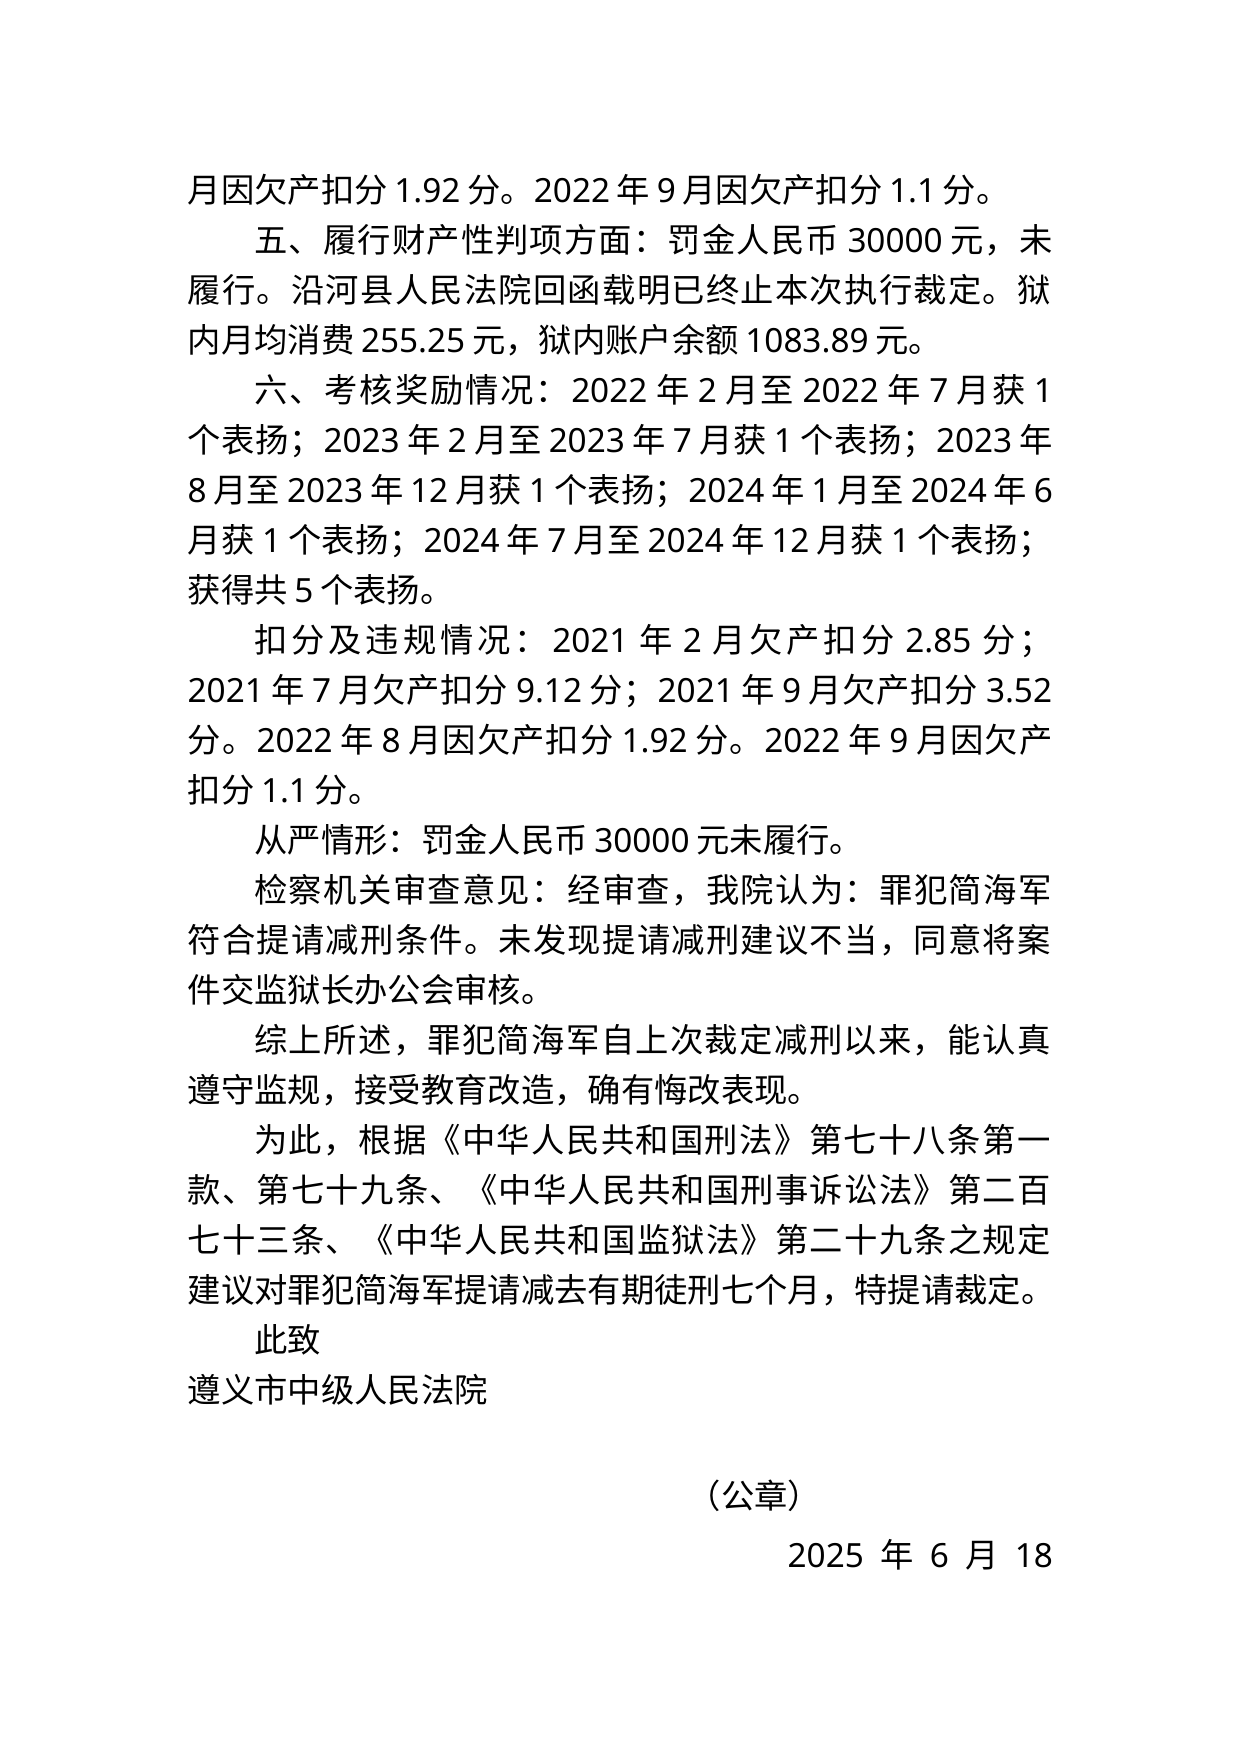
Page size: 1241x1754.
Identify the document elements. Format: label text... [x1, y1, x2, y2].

text 扣分及违规情况：2021年2月欠产扣分2.85分；2021年7月欠产扣分9.12分；2021年9月欠产扣分3.52分。2022年8月因欠产扣分1.92分。2022年9月因欠产扣分1.1分。 [187, 612, 1053, 812]
text 此致 [187, 1312, 1053, 1362]
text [187, 162, 1053, 212]
text 综上所述，罪犯简海军自上次裁定减刑以来，能认真遵守监规，接受教育改造，确有悔改表现。 [187, 1012, 1053, 1112]
text 检察机关审查意见：经审查，我院认为：罪犯简海军符合提请减刑条件。未发现提请减刑建议不当，同意将案件交监狱长办公会审核。 [187, 862, 1053, 1012]
text （公章） [187, 1462, 1053, 1527]
text 六、考核奖励情况：2022年2月至2022年7月获1个表扬；2023年2月至2023年7月获1个表扬；2023年8月至2023年12月获1个表扬；2024年1月至2024年6月获1个表扬；2024年7月至2024年12月获1个表扬；获得共5个表扬。 [187, 362, 1053, 612]
text 从严情形：罚金人民币30000元未履行。 [187, 812, 1053, 862]
text 为此，根据《中华人民共和国刑法》第七十八条第一款、第七十九条、《中华人民共和国刑事诉讼法》第二百七十三条、《中华人民共和国监狱法》第二十九条之规定，建议对罪犯简海军提请减去有期徒刑七个月，特提请裁定。 [187, 1112, 1053, 1312]
text 遵义市中级人民法院 [187, 1362, 1053, 1412]
text 2025年6月18日 [187, 1527, 1053, 1577]
text 五、履行财产性判项方面：罚金人民币30000元，未履行。沿河县人民法院回函载明已终止本次执行裁定。狱内月均消费255.25元，狱内账户余额1083.89元。 [187, 212, 1053, 362]
